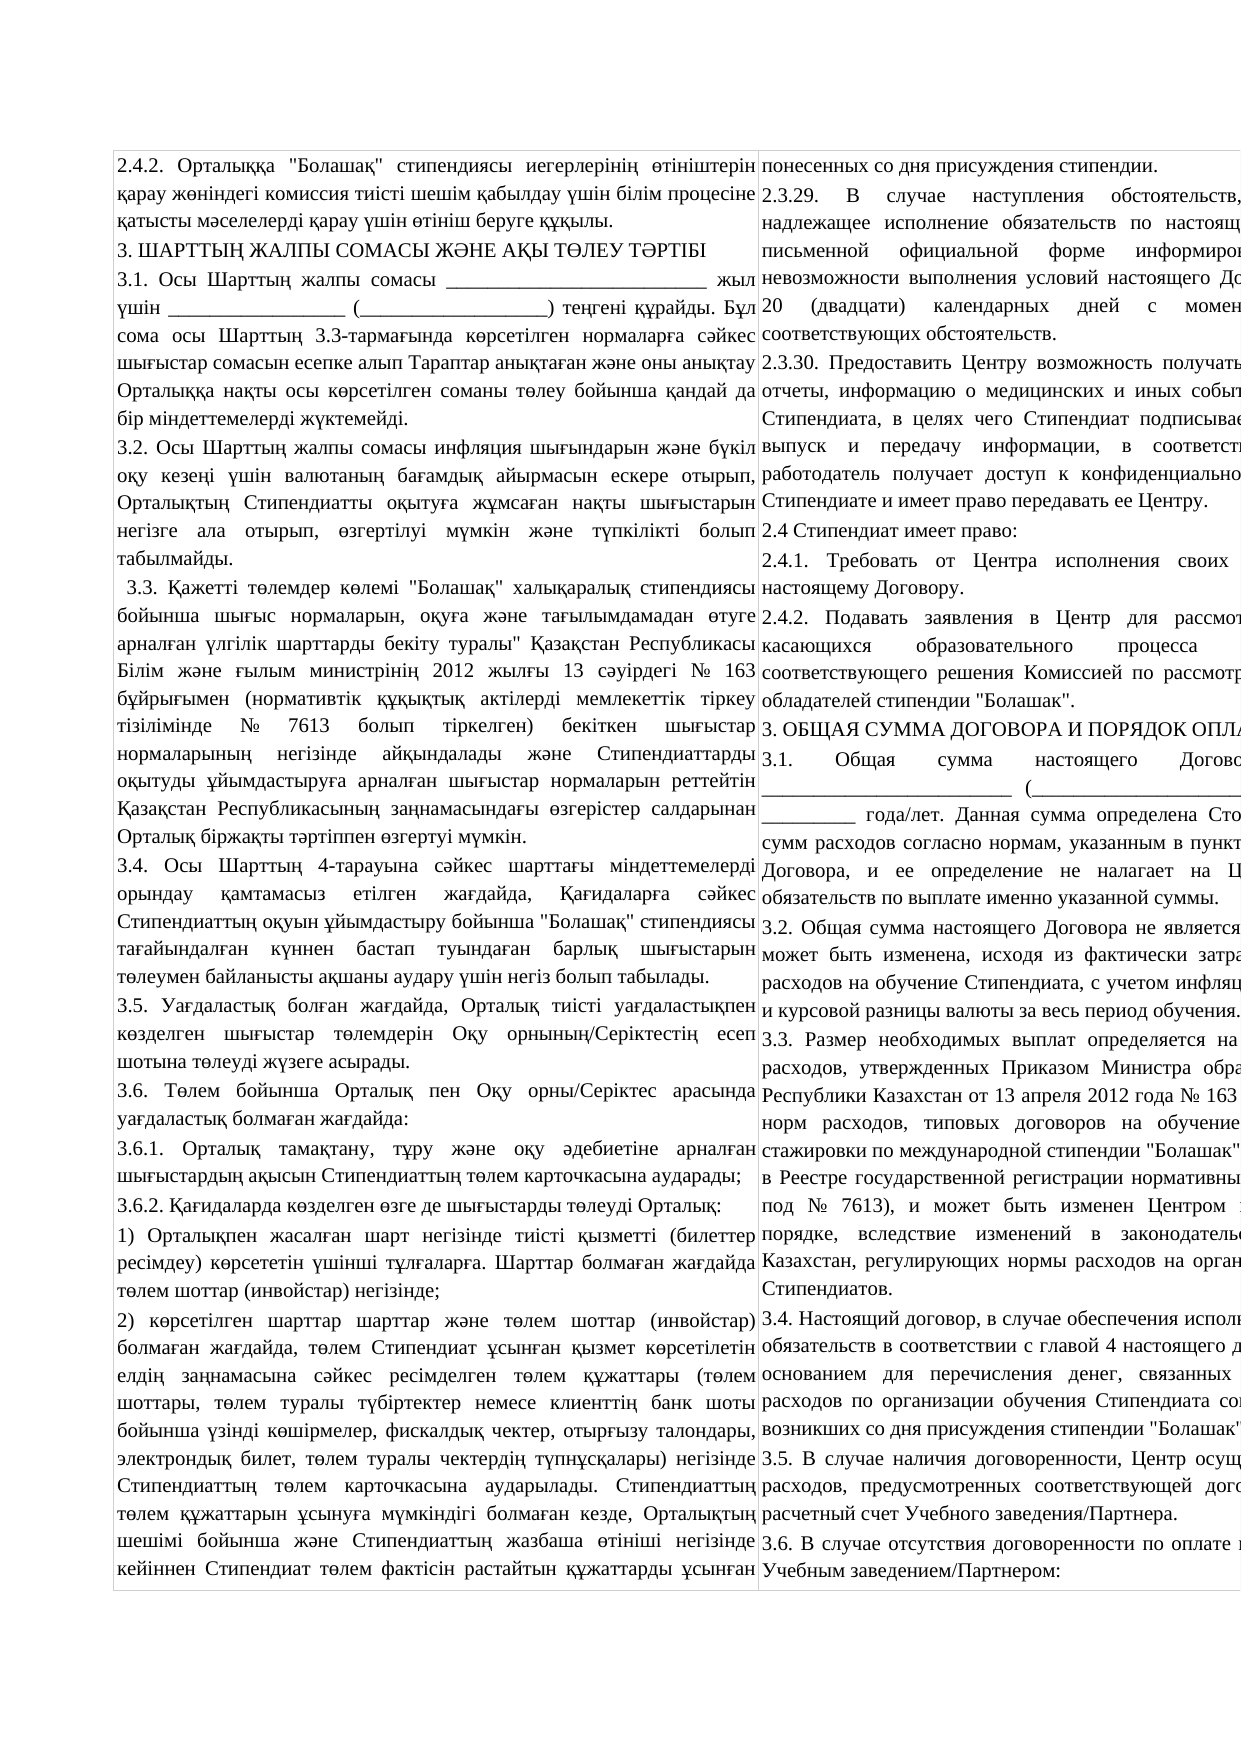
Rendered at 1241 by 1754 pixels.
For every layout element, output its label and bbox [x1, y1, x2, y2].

table_header [114, 151, 758, 1589]
table_header [759, 151, 1240, 1589]
